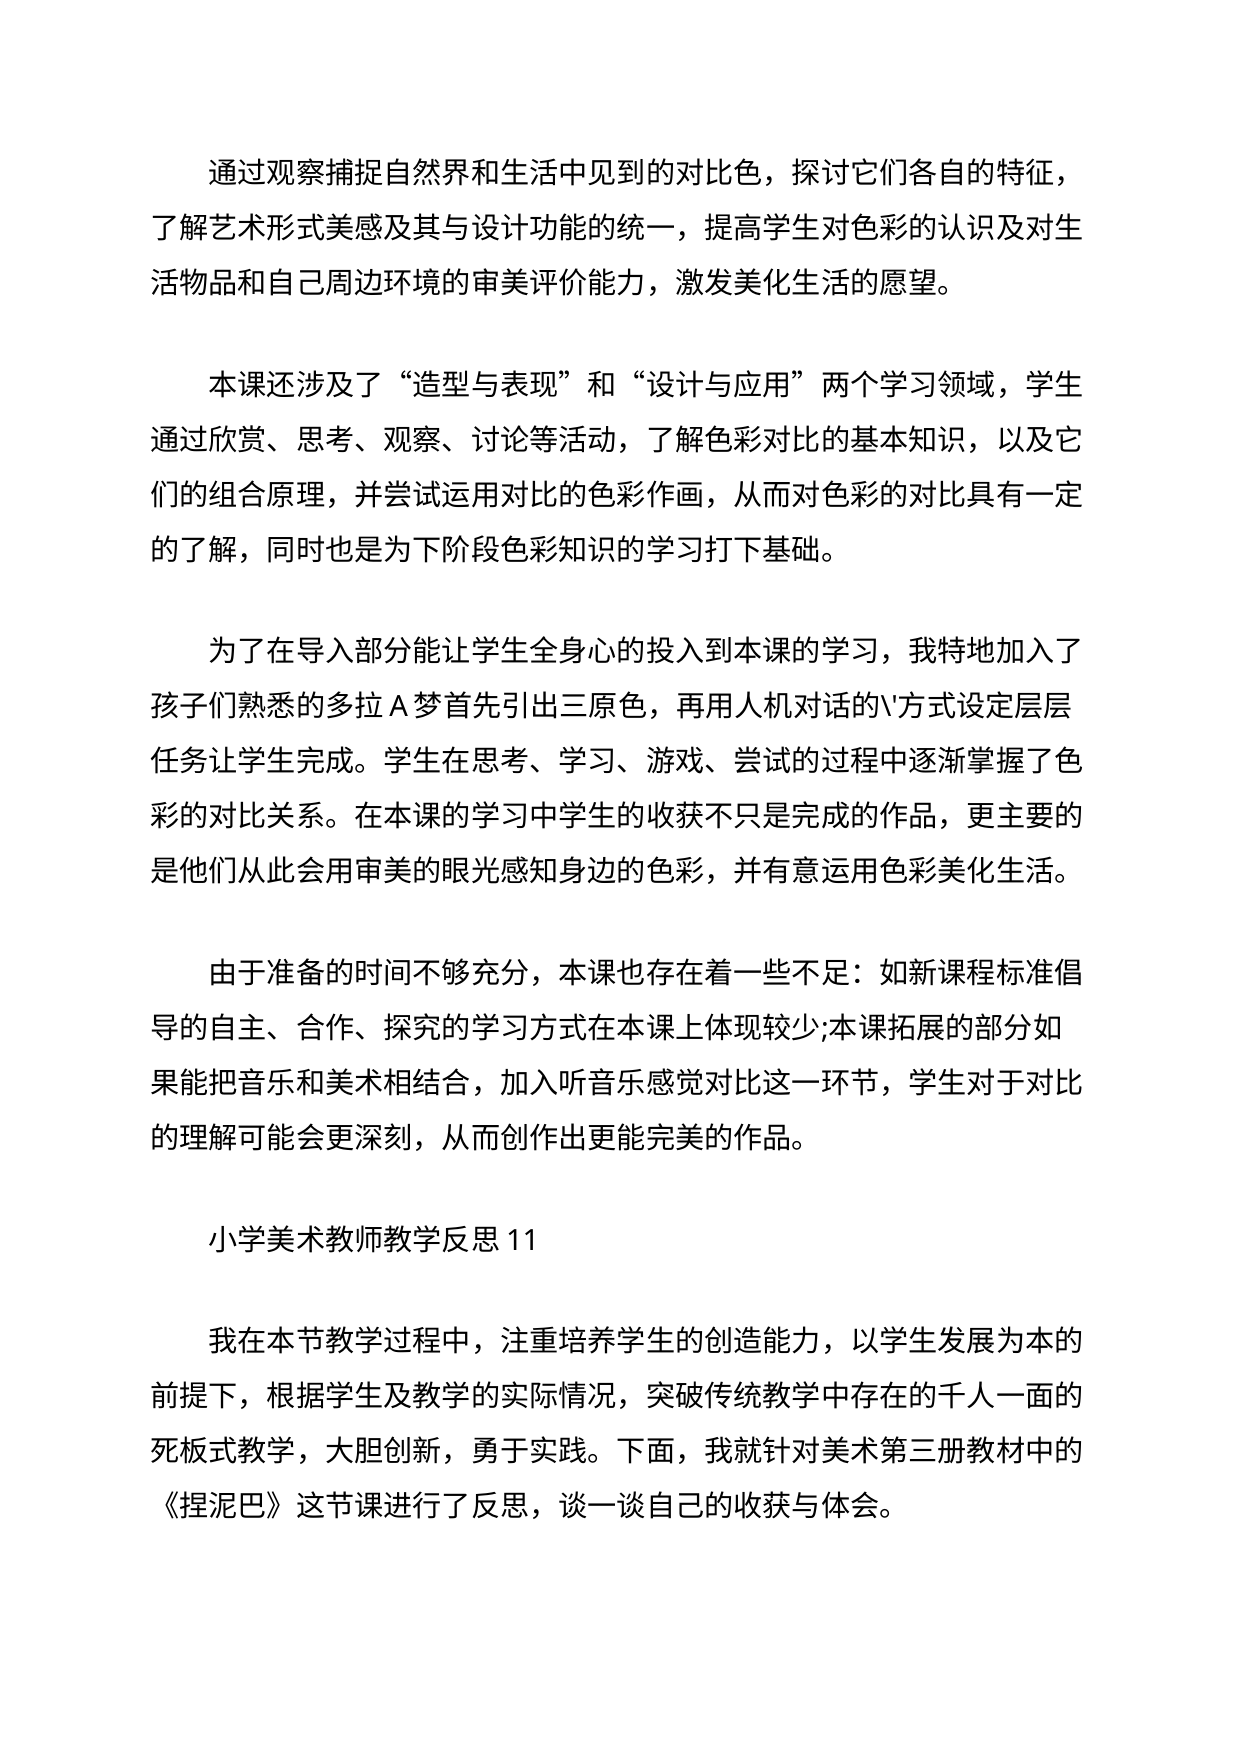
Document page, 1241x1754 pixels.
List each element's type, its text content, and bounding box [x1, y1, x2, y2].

text 小学美术教师教学反思11 [150, 1216, 1090, 1258]
text 我在本节教学过程中，注重培养学生的创造能力，以学生发展为本的前提下，根据学生及教学的实际情况，突破传统教学中存在的千人一面的死板式教学，大胆创新，勇于实践。下面，我就针对美术第三册教材中的《捏泥巴》这节课进行了反思，谈一谈自己的收获与体会。 [150, 1318, 1090, 1525]
text 通过观察捕捉自然界和生活中见到的对比色，探讨它们各自的特征，了解艺术形式美感及其与设计功能的统一，提高学生对色彩的认识及对生活物品和自己周边环境的审美评价能力，激发美化生活的愿望。 [150, 150, 1090, 302]
text 为了在导入部分能让学生全身心的投入到本课的学习，我特地加入了孩子们熟悉的多拉A梦首先引出三原色，再用人机对话的\'方式设定层层任务让学生完成。学生在思考、学习、游戏、尝试的过程中逐渐掌握了色彩的对比关系。在本课的学习中学生的收获不只是完成的作品，更主要的是他们从此会用审美的眼光感知身边的色彩，并有意运用色彩美化生活。 [150, 628, 1090, 890]
text 本课还涉及了“造型与表现”和“设计与应用”两个学习领域，学生通过欣赏、思考、观察、讨论等活动，了解色彩对比的基本知识，以及它们的组合原理，并尝试运用对比的色彩作画，从而对色彩的对比具有一定的了解，同时也是为下阶段色彩知识的学习打下基础。 [150, 362, 1090, 568]
text 由于准备的时间不够充分，本课也存在着一些不足：如新课程标准倡导的自主、合作、探究的学习方式在本课上体现较少;本课拓展的部分如果能把音乐和美术相结合，加入听音乐感觉对比这一环节，学生对于对比的理解可能会更深刻，从而创作出更能完美的作品。 [150, 949, 1090, 1157]
